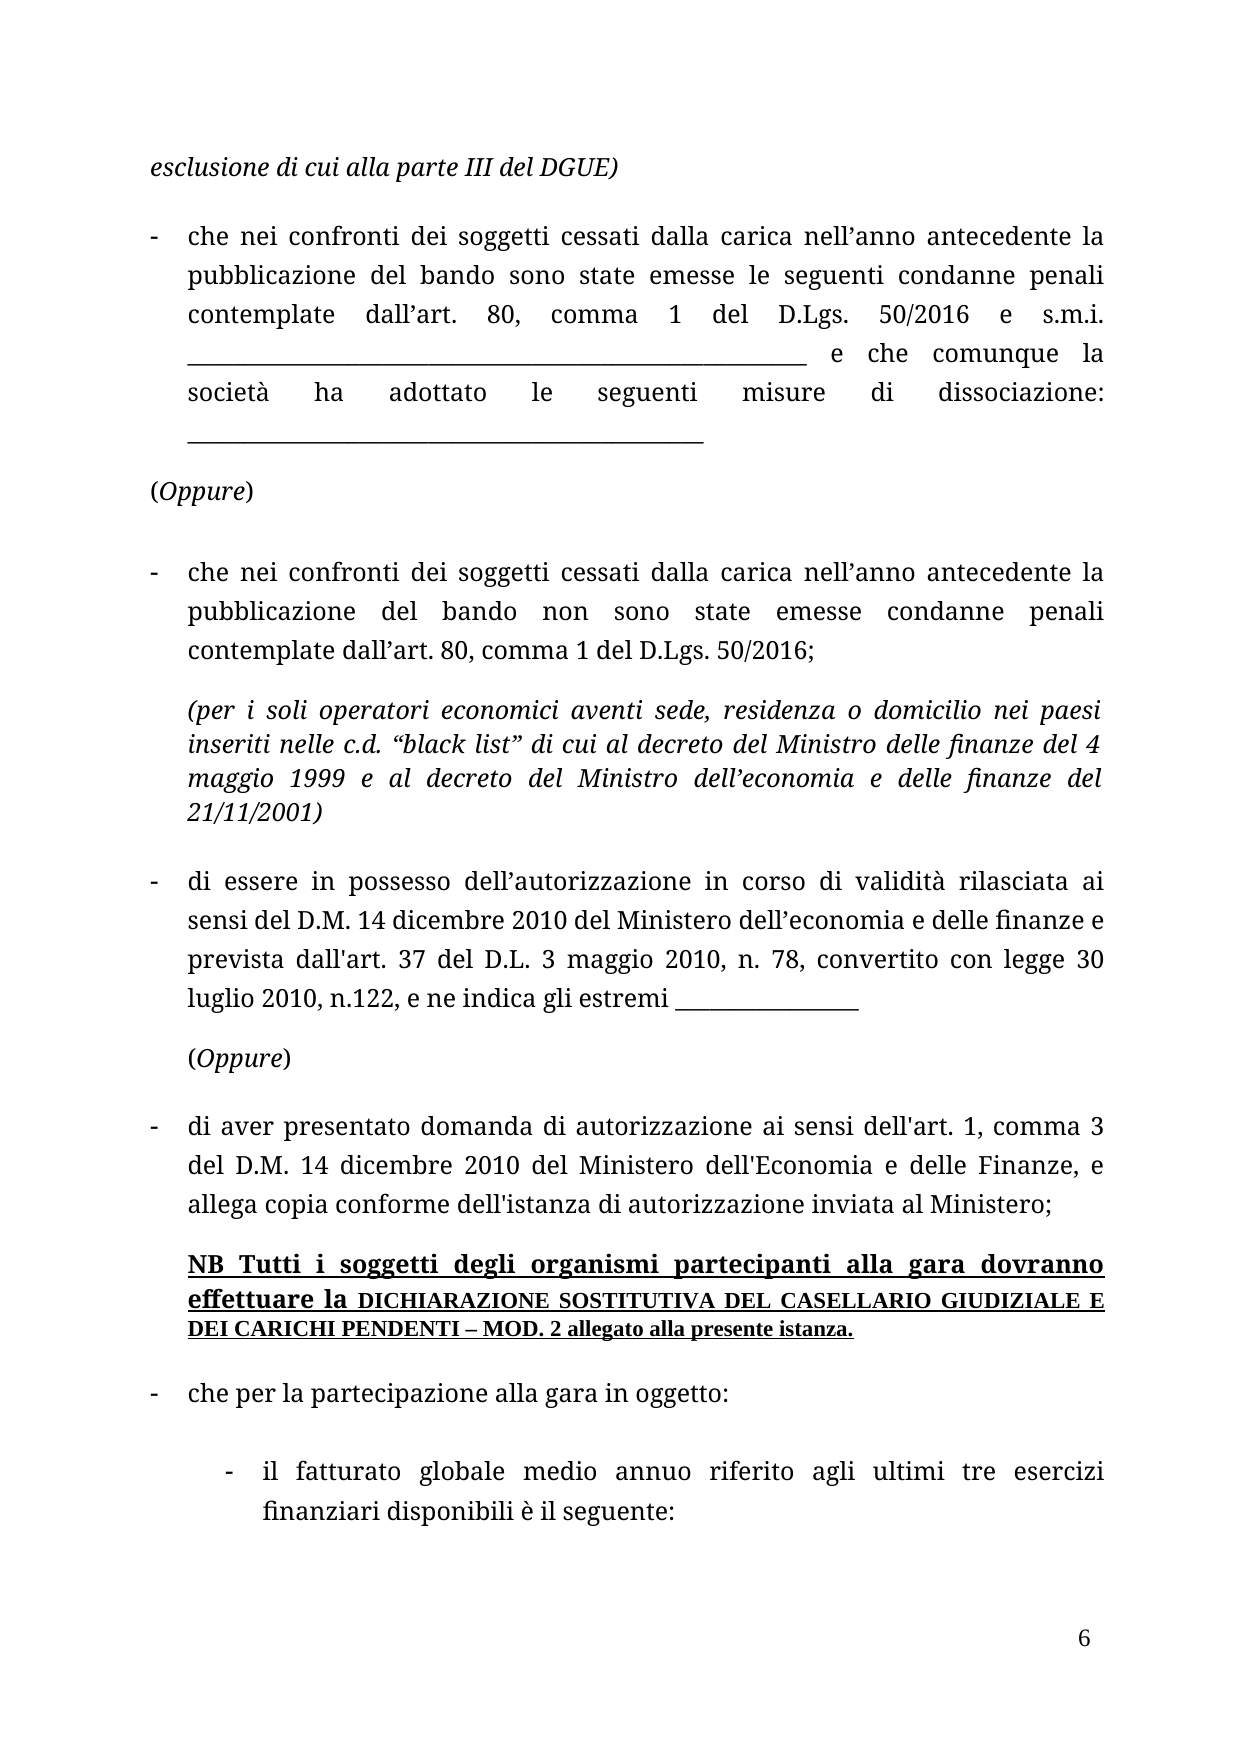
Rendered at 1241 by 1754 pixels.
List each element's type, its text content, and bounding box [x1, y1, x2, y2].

list che nei confronti dei soggetti cessati dalla carica nell’anno antecedente la pubblicazione del bando sono state emesse le seguenti condanne penali contemplate dall’art. 80, comma 1 del D.Lgs. 50/2016 e s.m.i. ______________________________________________________ e che comunque la società ha adottato le seguenti misure di dissociazione: _____________________________________________ [150, 218, 1105, 448]
text NB Tutti i soggetti degli organismi partecipanti alla gara dovranno effettuare la DICHIARAZIONE SOSTITUTIVA DEL CASELLARIO GIUDIZIALE E DEI CARICHI PENDENTI – MOD. 2 allegato alla presente istanza. [187, 1311, 1105, 1342]
list di essere in possesso dell’autorizzazione in corso di validità rilasciata ai sensi del D.M. 14 dicembre 2010 del Ministero dell’economia e delle finanze e prevista dall'art. 37 del D.L. 3 maggio 2010, n. 78, convertito con legge 30 luglio 2010, n.122, e ne indica gli estremi ________________ [150, 863, 1105, 1015]
text (per i soli operatori economici aventi sede, residenza o domicilio nei paesi inseriti nelle c.d. “black list” di cui al decreto del Ministro delle finanze del 4 maggio 1999 e al decreto del Ministro dell’economia e delle finanze del 21/11/2001) [187, 693, 1105, 829]
list di aver presentato domanda di autorizzazione ai sensi dell'art. 1, comma 3 del D.M. 14 dicembre 2010 del Ministero dell'Economia e delle Finanze, e allega copia conforme dell'istanza di autorizzazione inviata al Ministero; [150, 1109, 1105, 1221]
list che nei confronti dei soggetti cessati dalla carica nell’anno antecedente la pubblicazione del bando non sono state emesse condanne penali contemplate dall’art. 80, comma 1 del D.Lgs. 50/2016; [150, 554, 1105, 667]
list che per la partecipazione alla gara in oggetto: [150, 1376, 1105, 1410]
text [150, 150, 1105, 184]
text NB Tutti i soggetti degli organismi partecipanti alla gara dovranno effettuare la DICHIARAZIONE SOSTITUTIVA DEL CASELLARIO GIUDIZIALE E DEI CARICHI PENDENTI – MOD. 2 allegato alla presente istanza. [187, 1277, 1105, 1310]
list il fatturato globale medio annuo riferito agli ultimi tre esercizi finanziari disponibili è il seguente: [225, 1454, 1105, 1527]
text (Oppure) [150, 474, 1105, 508]
text (Oppure) [187, 1041, 1105, 1075]
text NB Tutti i soggetti degli organismi partecipanti alla gara dovranno effettuare la DICHIARAZIONE SOSTITUTIVA DEL CASELLARIO GIUDIZIALE E DEI CARICHI PENDENTI – MOD. 2 allegato alla presente istanza. [187, 1247, 1105, 1276]
